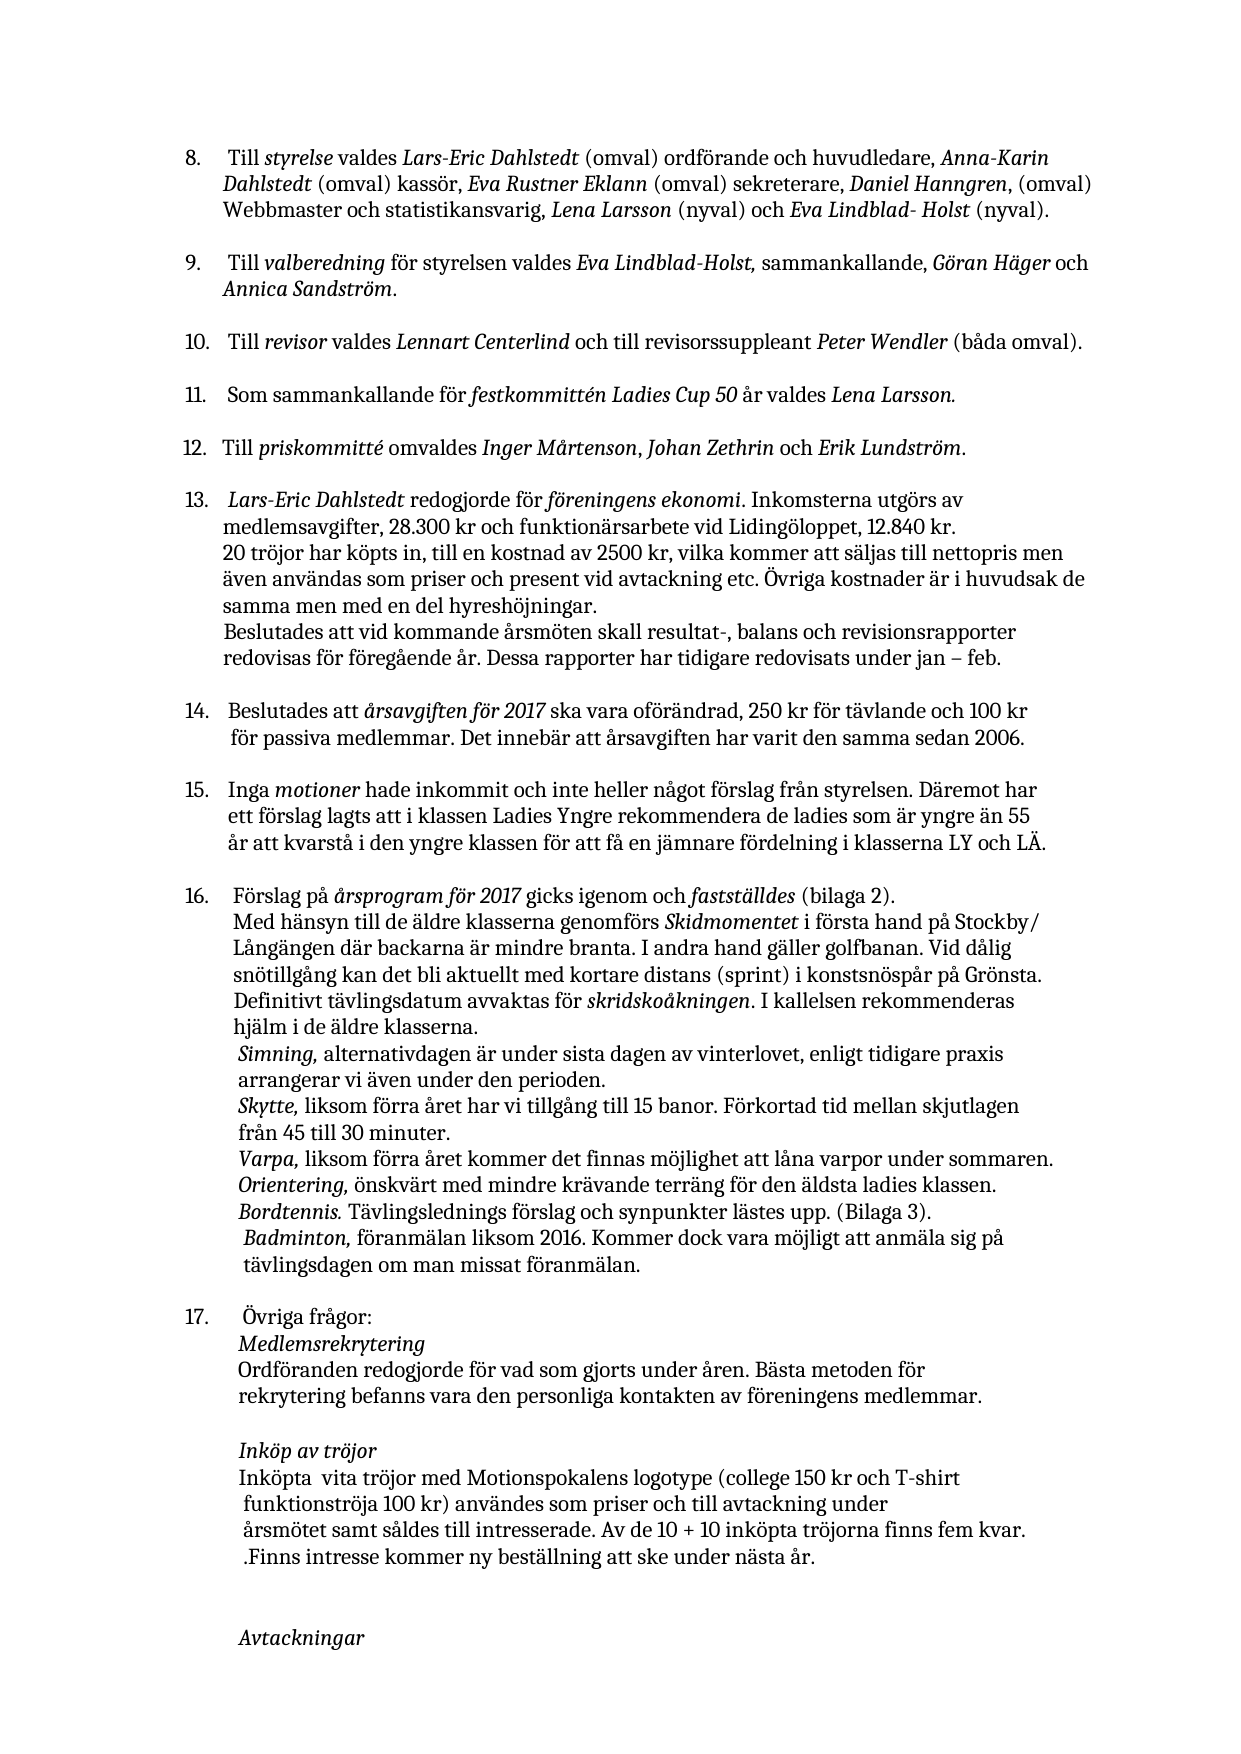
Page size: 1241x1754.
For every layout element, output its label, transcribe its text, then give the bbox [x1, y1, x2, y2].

text Beslutades att vid kommande årsmöten skall resultat-, balans och revisionsrapporter [148, 619, 1092, 645]
text från 45 till 30 minuter. [148, 1119, 1092, 1146]
list Till valberedning för styrelsen valdes Eva Lindblad-Holst, sammankallande, Göran Häger och Annica Sandström. [185, 250, 1092, 303]
text Definitivt tävlingsdatum avvaktas för skridskoåkningen. I kallelsen rekommenderas [148, 988, 1092, 1014]
text tävlingsdagen om man missat föranmälan. [148, 1251, 1092, 1278]
text Avtackningar [148, 1625, 1092, 1651]
list Inga motioner hade inkommit och inte heller något förslag från styrelsen. Däremot har [185, 777, 1092, 803]
text för passiva medlemmar. Det innebär att årsavgiften har varit den samma sedan 2006. [185, 724, 1092, 751]
text Långängen där backarna är mindre branta. I andra hand gäller golfbanan. Vid dålig [223, 935, 1092, 961]
text 12. Till priskommitté omvaldes Inger Mårtenson, Johan Zethrin och Erik Lundström. [148, 434, 1092, 461]
text Med hänsyn till de äldre klasserna genomförs Skidmomentet i första hand på Stockby/ [223, 909, 1092, 935]
text snötillgång kan det bli aktuellt med kortare distans (sprint) i konstsnöspår på Grönsta. [148, 961, 1092, 988]
text Simning, alternativdagen är under sista dagen av vinterlovet, enligt tidigare praxis [148, 1041, 1092, 1067]
text arrangerar vi även under den perioden. [148, 1067, 1092, 1093]
text Varpa, liksom förra året kommer det finnas möjlighet att låna varpor under sommaren. [148, 1146, 1092, 1172]
list Beslutades att årsavgiften för 2017 ska vara oförändrad, 250 kr för tävlande och 100 kr [185, 698, 1092, 724]
text ett förslag lagts att i klassen Ladies Yngre rekommendera de ladies som är yngre än 55 [148, 803, 1092, 830]
text Orientering, önskvärt med mindre krävande terräng för den äldsta ladies klassen. [148, 1172, 1092, 1199]
text rekrytering befanns vara den personliga kontakten av föreningens medlemmar. [148, 1383, 1092, 1409]
text .Finns intresse kommer ny beställning att ske under nästa år. [148, 1544, 1092, 1570]
list Till styrelse valdes Lars-Eric Dahlstedt (omval) ordförande och huvudledare, Anna-Karin Dahlstedt (omval) kassör, Eva Rustner Eklann (omval) sekreterare, Daniel Hanngren, (omval) Webbmaster och statistikansvarig, Lena Larsson (nyval) och Eva Lindblad- Holst (nyval). [185, 144, 1092, 223]
list Som sammankallande för festkommittén Ladies Cup 50 år valdes Lena Larsson. [185, 382, 1092, 408]
text Inköpta vita tröjor med Motionspokalens logotype (college 150 kr och T-shirt [148, 1464, 1092, 1491]
text årsmötet samt såldes till intresserade. Av de 10 + 10 inköpta tröjorna finns fem kvar. [148, 1517, 1092, 1544]
text Badminton, föranmälan liksom 2016. Kommer dock vara möjligt att anmäla sig på [148, 1225, 1092, 1251]
list Medlemsrekrytering [223, 1330, 1092, 1357]
text redovisas för föregående år. Dessa rapporter har tidigare redovisats under jan – feb. [148, 645, 1092, 672]
list Ordföranden redogjorde för vad som gjorts under åren. Bästa metoden för [223, 1357, 1092, 1383]
list Övriga frågor: [185, 1304, 1092, 1330]
text Bordtennis. Tävlingslednings förslag och synpunkter lästes upp. (Bilaga 3). [148, 1199, 1092, 1225]
text Inköp av tröjor [148, 1438, 1092, 1464]
text hjälm i de äldre klasserna. [148, 1014, 1092, 1041]
list Till revisor valdes Lennart Centerlind och till revisorssuppleant Peter Wendler (båda omval). [185, 329, 1092, 355]
text år att kvarstå i den yngre klassen för att få en jämnare fördelning i klasserna LY och LÄ. [148, 830, 1092, 856]
list Förslag på årsprogram för 2017 gicks igenom och fastställdes (bilaga 2). [185, 882, 1092, 909]
list Lars-Eric Dahlstedt redogjorde för föreningens ekonomi. Inkomsterna utgörs av medlemsavgifter, 28.300 kr och funktionärsarbete vid Lidingöloppet, 12.840 kr. [185, 487, 1092, 540]
text funktionströja 100 kr) användes som priser och till avtackning under [148, 1491, 1092, 1517]
list 20 tröjor har köpts in, till en kostnad av 2500 kr, vilka kommer att säljas till nettopris men även användas som priser och present vid avtackning etc. Övriga kostnader är i huvudsak de samma men med en del hyreshöjningar. [223, 540, 1092, 619]
text Skytte, liksom förra året har vi tillgång till 15 banor. Förkortad tid mellan skjutlagen [148, 1093, 1092, 1119]
